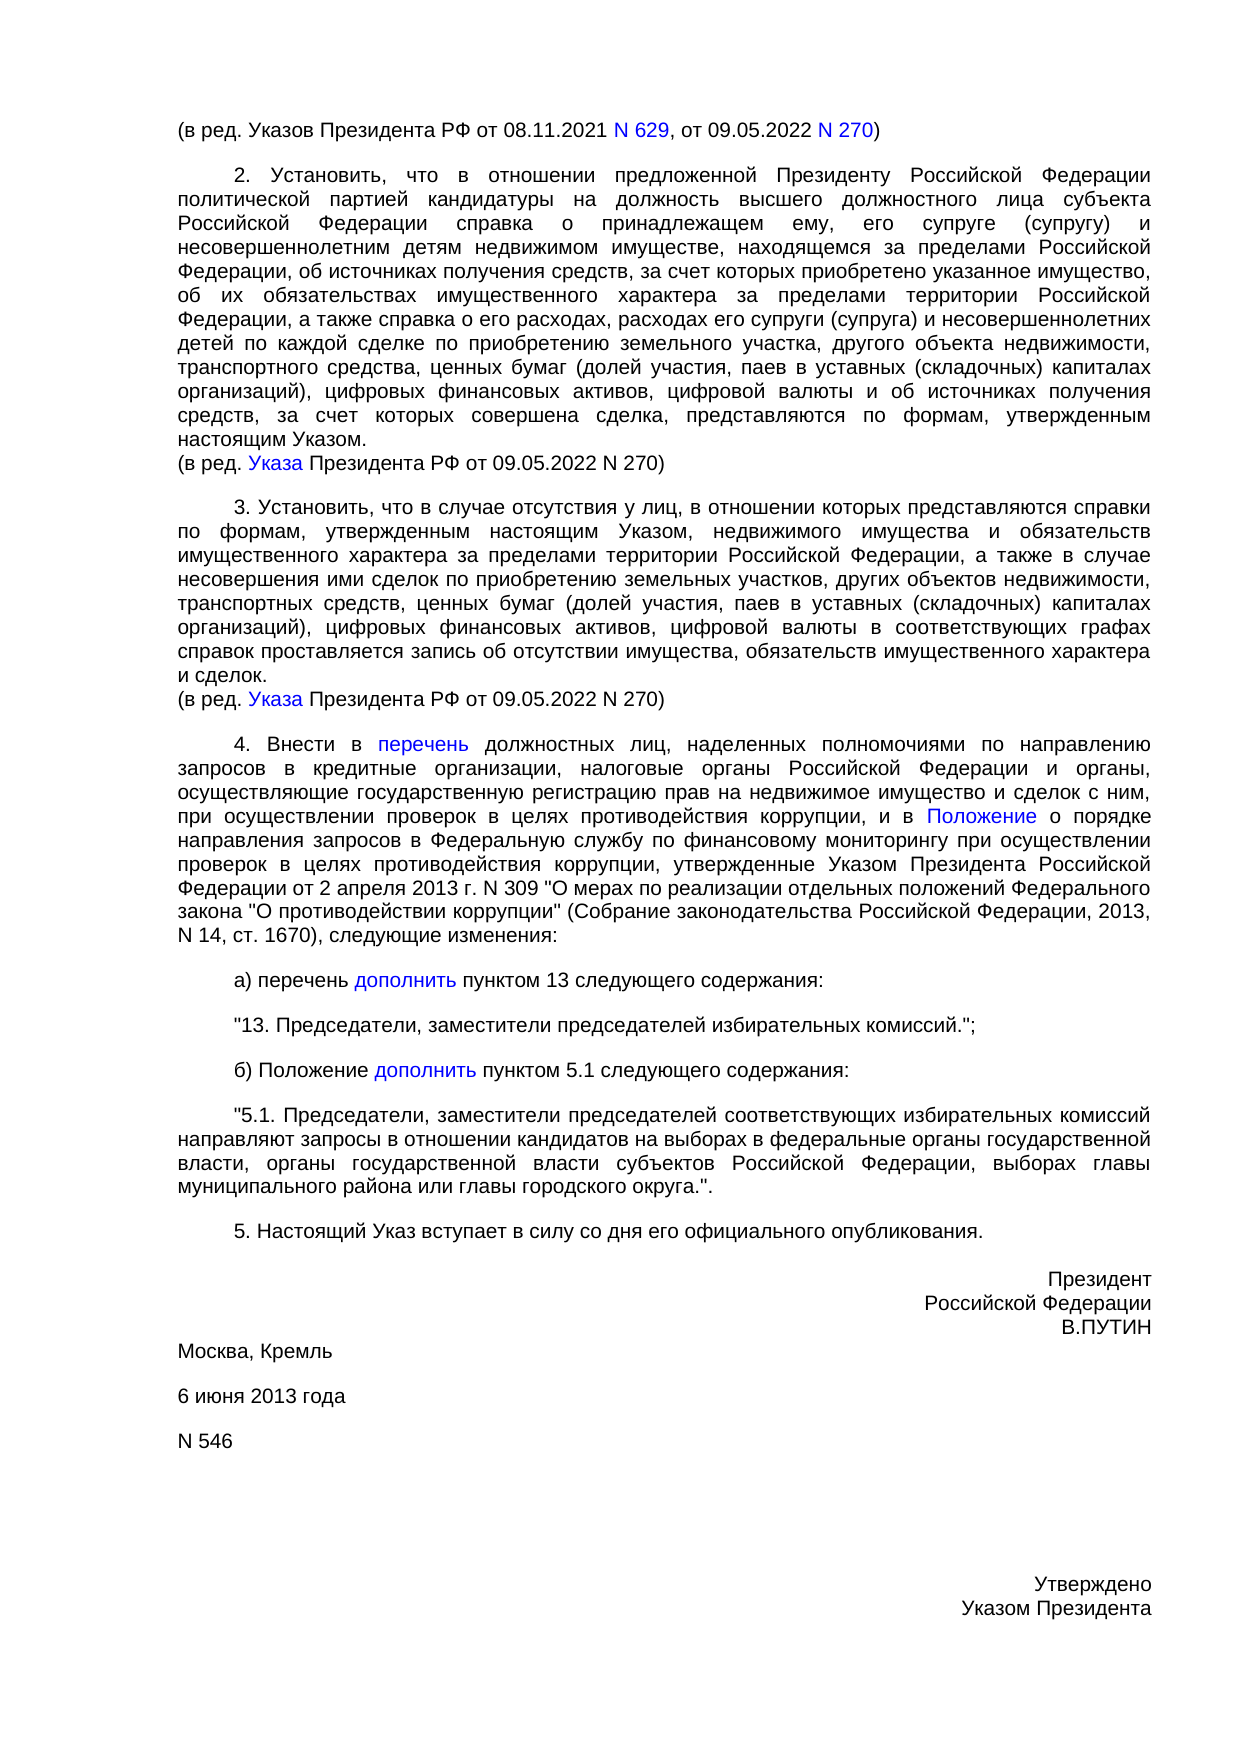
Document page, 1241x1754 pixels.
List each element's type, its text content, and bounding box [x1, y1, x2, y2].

text 2. Установить, что в отношении предложенной Президенту Российской Федерации политической партией кандидатуры на должность высшего должностного лица субъекта Российской Федерации справка о принадлежащем ему, его супруге (супругу) и несовершеннолетним детям недвижимом имуществе, находящемся за пределами Российской Федерации, об источниках получения средств, за счет которых приобретено указанное имущество, об их обязательствах имущественного характера за пределами территории Российской Федерации, а также справка о его расходах, расходах его супруги (супруга) и несовершеннолетних детей по каждой сделке по приобретению земельного участка, другого объекта недвижимости, транспортного средства, ценных бумаг (долей участия, паев в уставных (складочных) капиталах организаций), цифровых финансовых активов, цифровой валюты и об источниках получения средств, за счет которых совершена сделка, представляются по формам, утвержденным настоящим Указом. [177, 163, 1152, 450]
text "5.1. Председатели, заместители председателей соответствующих избирательных комиссий направляют запросы в отношении кандидатов на выборах в федеральные органы государственной власти, органы государственной власти субъектов Российской Федерации, выборах главы муниципального района или главы городского округа.". [177, 1102, 1152, 1198]
text Указом Президента [177, 1596, 1152, 1620]
text 6 июня 2013 года [177, 1384, 1152, 1408]
text а) перечень дополнить пунктом 13 следующего содержания: [177, 968, 1152, 992]
text Президент [177, 1267, 1152, 1291]
text 3. Установить, что в случае отсутствия у лиц, в отношении которых представляются справки по формам, утвержденным настоящим Указом, недвижимого имущества и обязательств имущественного характера за пределами территории Российской Федерации, а также в случае несовершения ими сделок по приобретению земельных участков, других объектов недвижимости, транспортных средств, ценных бумаг (долей участия, паев в уставных (складочных) капиталах организаций), цифровых финансовых активов, цифровой валюты в соответствующих графах справок проставляется запись об отсутствии имущества, обязательств имущественного характера и сделок. [177, 495, 1152, 687]
text (в ред. Указов Президента РФ от 08.11.2021 N 629, от 09.05.2022 N 270) [177, 118, 1152, 142]
text 4. Внести в перечень должностных лиц, наделенных полномочиями по направлению запросов в кредитные организации, налоговые органы Российской Федерации и органы, осуществляющие государственную регистрацию прав на недвижимое имущество и сделок с ним, при осуществлении проверок в целях противодействия коррупции, и в Положение о порядке направления запросов в Федеральную службу по финансовому мониторингу при осуществлении проверок в целях противодействия коррупции, утвержденные Указом Президента Российской Федерации от 2 апреля 2013 г. N 309 "О мерах по реализации отдельных положений Федерального закона "О противодействии коррупции" (Собрание законодательства Российской Федерации, 2013, N 14, ст. 1670), следующие изменения: [177, 732, 1152, 947]
text Утверждено [177, 1572, 1152, 1596]
text В.ПУТИН [177, 1315, 1152, 1339]
text "13. Председатели, заместители председателей избирательных комиссий."; [177, 1013, 1152, 1037]
text Москва, Кремль [177, 1339, 1152, 1363]
text (в ред. Указа Президента РФ от 09.05.2022 N 270) [177, 450, 1152, 474]
text (в ред. Указа Президента РФ от 09.05.2022 N 270) [177, 687, 1152, 711]
text б) Положение дополнить пунктом 5.1 следующего содержания: [177, 1058, 1152, 1082]
text Российской Федерации [177, 1291, 1152, 1315]
text 5. Настоящий Указ вступает в силу со дня его официального опубликования. [177, 1219, 1152, 1243]
text N 546 [177, 1428, 1152, 1452]
